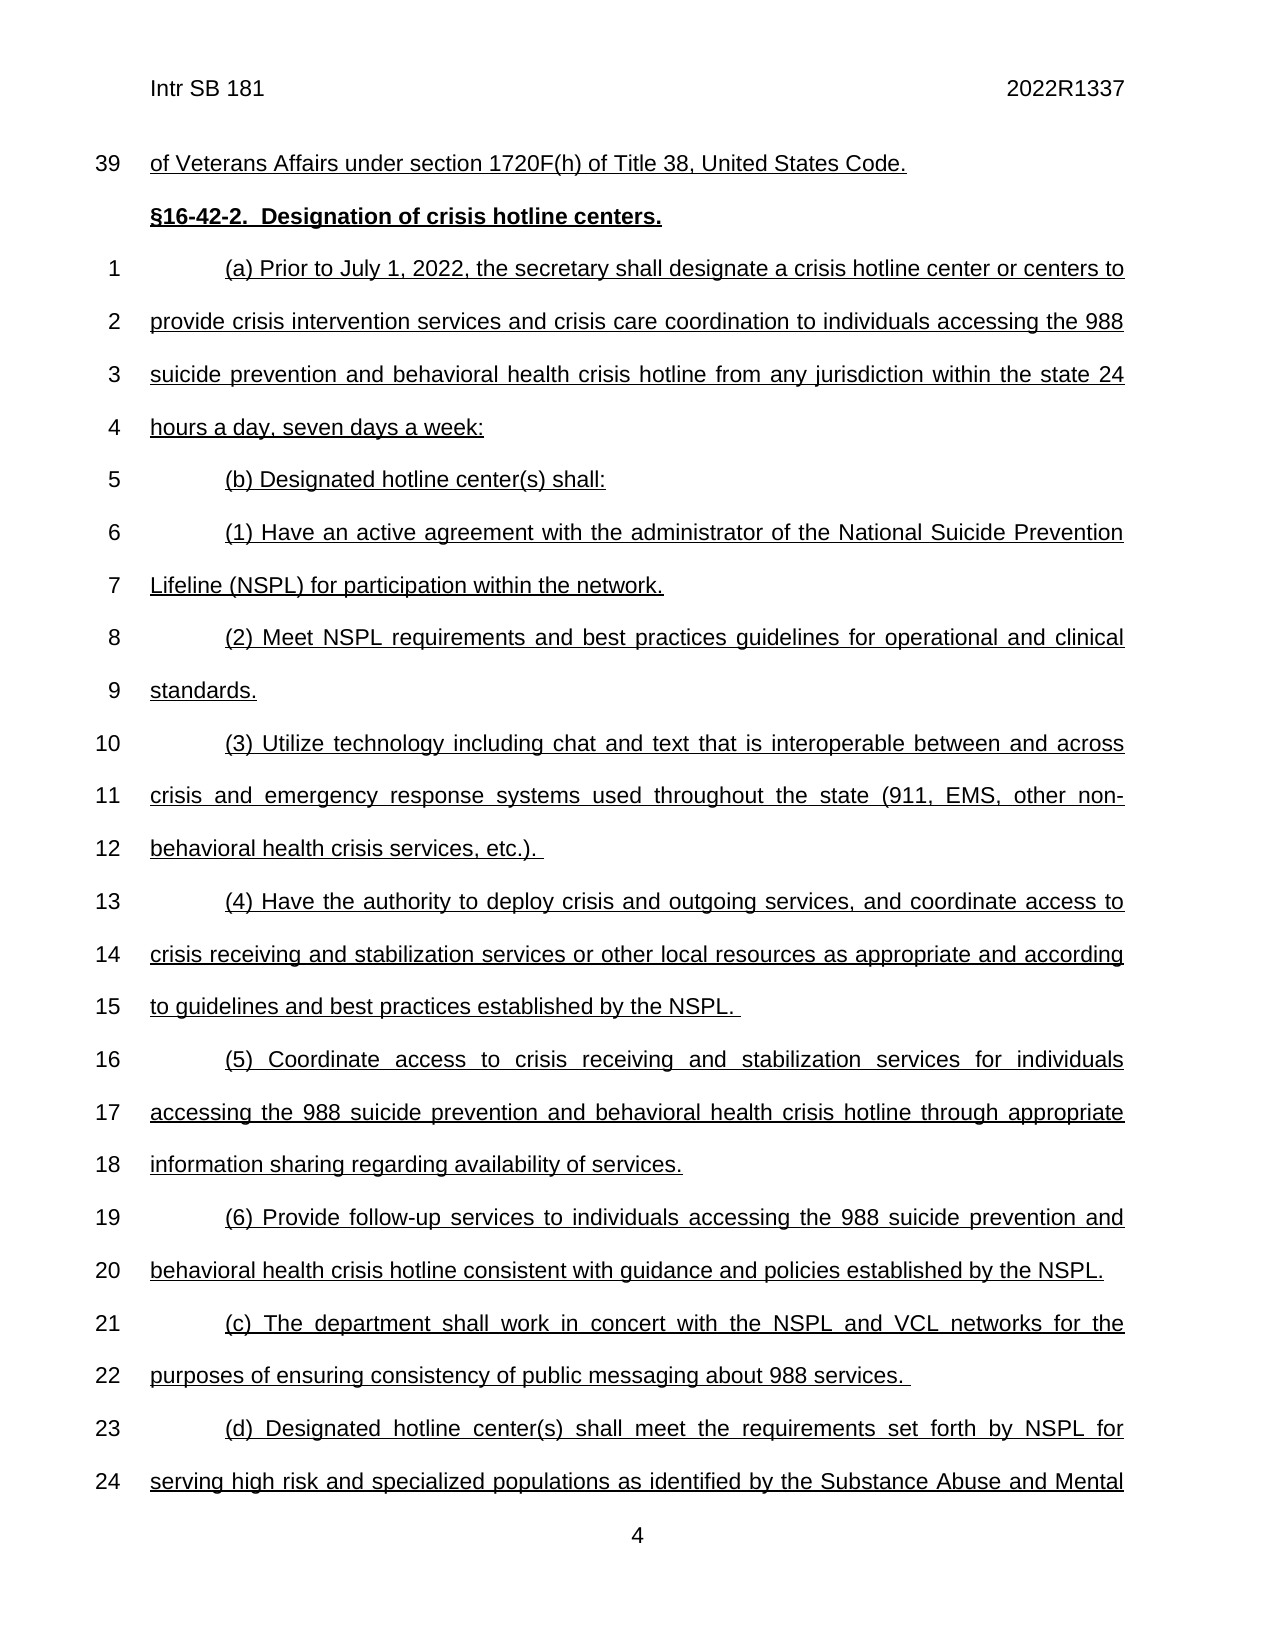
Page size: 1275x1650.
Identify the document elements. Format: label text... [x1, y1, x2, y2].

text (a) Prior to July 1, 2022, the secretary shall designate a crisis hotline center or centers to provide crisis intervention services and crisis care coordination to individuals accessing the 988 suicide prevention and behavioral health crisis hotline from any jurisdiction within the state 24 hours a day, seven days a week: [150, 255, 1125, 384]
text (5) Coordinate access to crisis receiving and stabilization services for individuals accessing the 988 suicide prevention and behavioral health crisis hotline through appropriate information sharing regarding availability of services. [150, 1123, 1125, 1178]
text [150, 1415, 1125, 1494]
text (b) Designated hotline center(s) shall: [150, 466, 1125, 493]
text (a) Prior to July 1, 2022, the secretary shall designate a crisis hotline center or centers to provide crisis intervention services and crisis care coordination to individuals accessing the 988 suicide prevention and behavioral health crisis hotline from any jurisdiction within the state 24 hours a day, seven days a week: [150, 385, 1125, 440]
text (3) Utilize technology including chat and text that is interoperable between and across crisis and emergency response systems used throughout the state (911, EMS, other non-behavioral health crisis services, etc.). [150, 730, 1125, 805]
text (5) Coordinate access to crisis receiving and stabilization services for individuals accessing the 988 suicide prevention and behavioral health crisis hotline through appropriate information sharing regarding availability of services. [150, 1046, 1125, 1121]
subtitle §16-42-2. Designation of crisis hotline centers. [150, 203, 1125, 229]
text (2) Meet NSPL requirements and best practices guidelines for operational and clinical standards. [150, 624, 1125, 703]
text (4) Have the authority to deploy crisis and outgoing services, and coordinate access to crisis receiving and stabilization services or other local resources as appropriate and according to guidelines and best practices established by the NSPL. [150, 888, 1125, 1020]
text (1) Have an active agreement with the administrator of the National Suicide Prevention Lifeline (NSPL) for participation within the network. [150, 519, 1125, 598]
text (3) Utilize technology including chat and text that is interoperable between and across crisis and emergency response systems used throughout the state (911, EMS, other non-behavioral health crisis services, etc.). [150, 806, 1125, 862]
text (6) Provide follow-up services to individuals accessing the 988 suicide prevention and behavioral health crisis hotline consistent with guidance and policies established by the NSPL. [150, 1204, 1125, 1283]
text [150, 150, 1125, 176]
text (c) The department shall work in concert with the NSPL and VCL networks for the purposes of ensuring consistency of public messaging about 988 services. [150, 1309, 1125, 1389]
